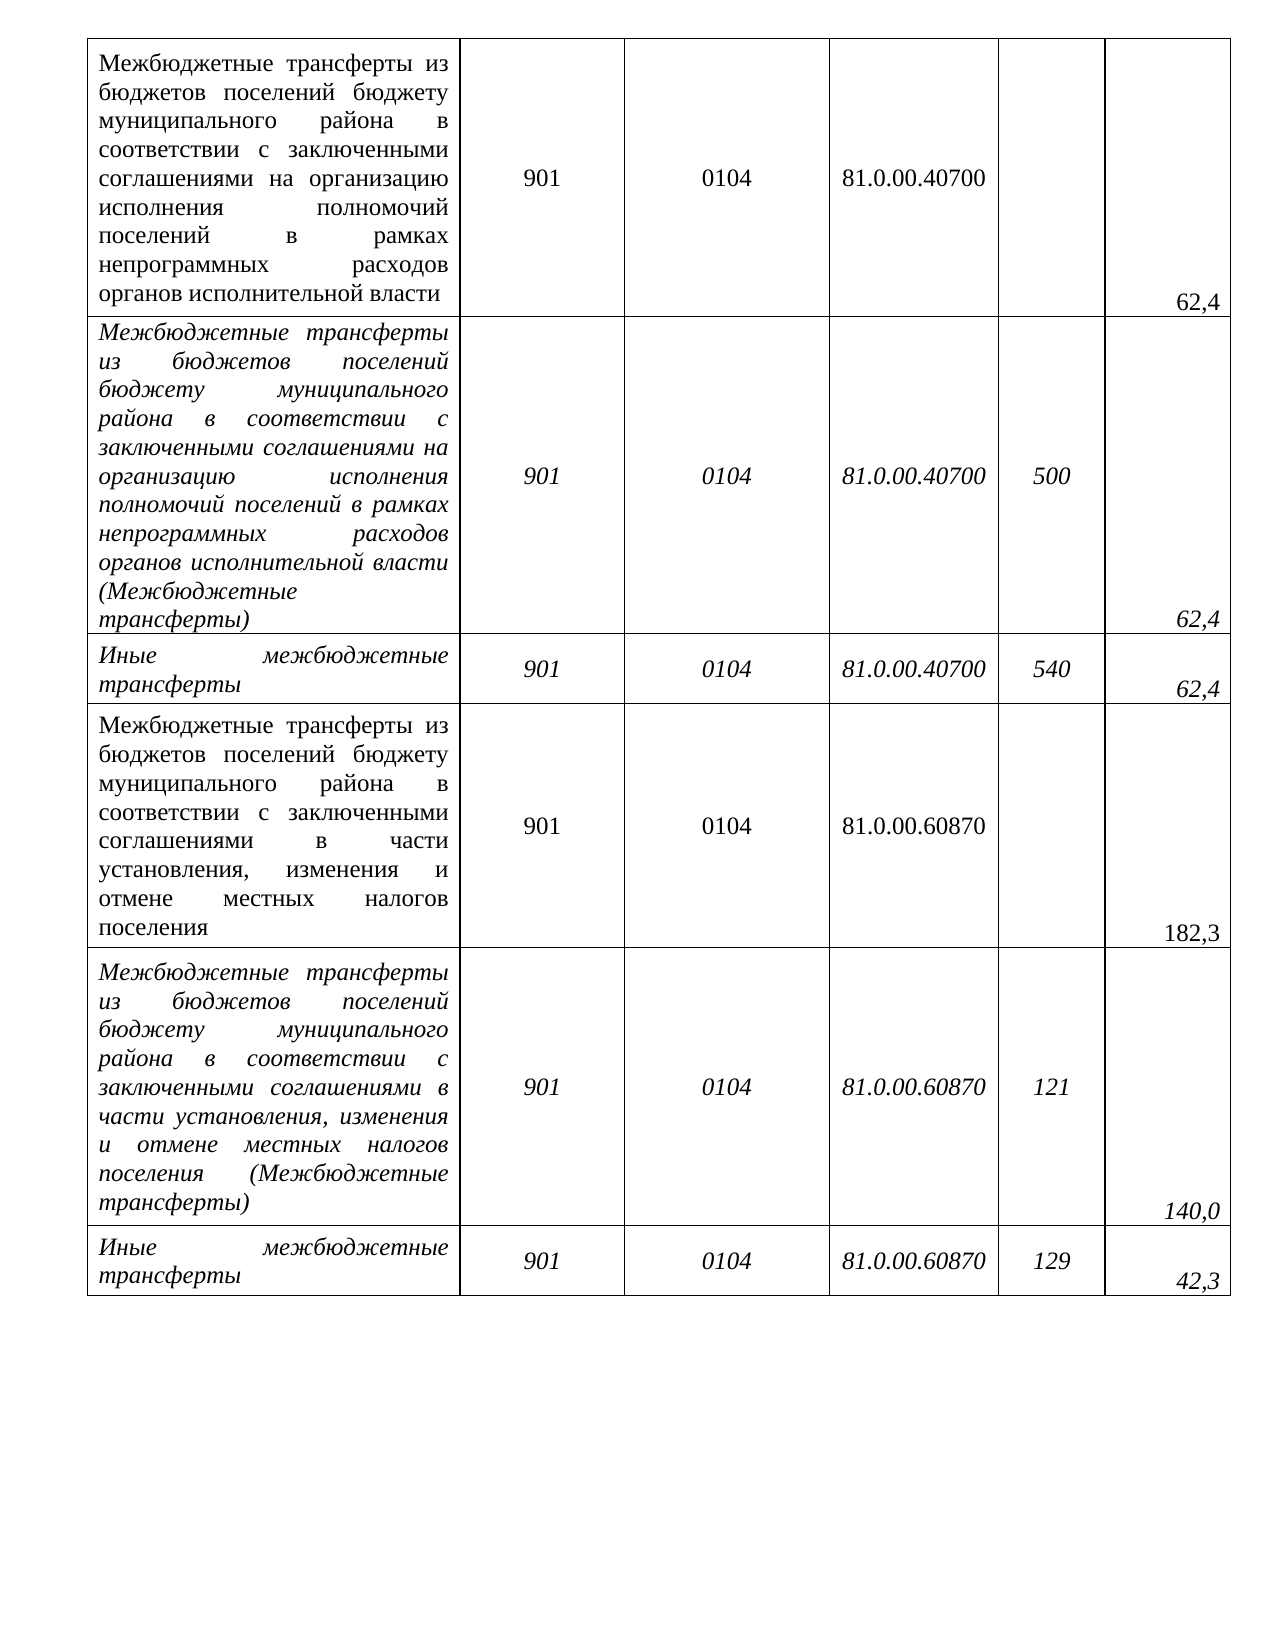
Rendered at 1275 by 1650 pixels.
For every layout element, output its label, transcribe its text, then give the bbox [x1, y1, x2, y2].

table_cell 0104 [625, 317, 829, 633]
table_cell Иные межбюджетные трансферты [88, 634, 459, 703]
table_cell 901 [461, 317, 624, 633]
table_cell 81.0.00.60870 [830, 704, 998, 947]
table_cell 62,4 [1106, 39, 1230, 316]
table_cell 81.0.00.60870 [830, 948, 998, 1225]
table_cell 0104 [625, 948, 829, 1225]
table_cell Иные межбюджетные трансферты [88, 1226, 459, 1295]
table_cell 121 [999, 948, 1104, 1225]
table_cell 182,3 [1106, 704, 1230, 947]
table_cell [999, 704, 1104, 947]
table_cell 0104 [625, 39, 829, 316]
table_cell 901 [461, 704, 624, 947]
table_cell [999, 39, 1104, 316]
table_cell 901 [461, 39, 624, 316]
table_cell 81.0.00.40700 [830, 39, 998, 316]
table_cell 81.0.00.40700 [830, 634, 998, 703]
table_cell 140,0 [1106, 948, 1230, 1225]
table_cell 129 [999, 1226, 1104, 1295]
table_cell Межбюджетные трансферты из бюджетов поселений бюджету муниципального района в соответствии с заключенными соглашениями на организацию исполнения полномочий поселений в рамках непрограммных расходов органов исполнительной власти (Межбюджетные трансферты) [88, 317, 459, 633]
table_cell 901 [461, 948, 624, 1225]
table_cell 42,3 [1106, 1226, 1230, 1295]
table_cell 81.0.00.40700 [830, 317, 998, 633]
table_cell Межбюджетные трансферты из бюджетов поселений бюджету муниципального района в соответствии с заключенными соглашениями в части установления, изменения и отмене местных налогов поселения [88, 704, 459, 947]
table_cell 0104 [625, 704, 829, 947]
table_cell Межбюджетные трансферты из бюджетов поселений бюджету муниципального района в соответствии с заключенными соглашениями в части установления, изменения и отмене местных налогов поселения (Межбюджетные трансферты) [88, 948, 459, 1225]
table_cell 62,4 [1106, 317, 1230, 633]
table_cell 500 [999, 317, 1104, 633]
table_cell 81.0.00.60870 [830, 1226, 998, 1295]
table_cell 901 [461, 634, 624, 703]
table_cell Межбюджетные трансферты из бюджетов поселений бюджету муниципального района в соответствии с заключенными соглашениями на организацию исполнения полномочий поселений в рамках непрограммных расходов органов исполнительной власти [88, 39, 459, 316]
table_cell 0104 [625, 634, 829, 703]
table_cell 62,4 [1106, 634, 1230, 703]
table_cell 901 [461, 1226, 624, 1295]
table_cell 0104 [625, 1226, 829, 1295]
table_cell 540 [999, 634, 1104, 703]
